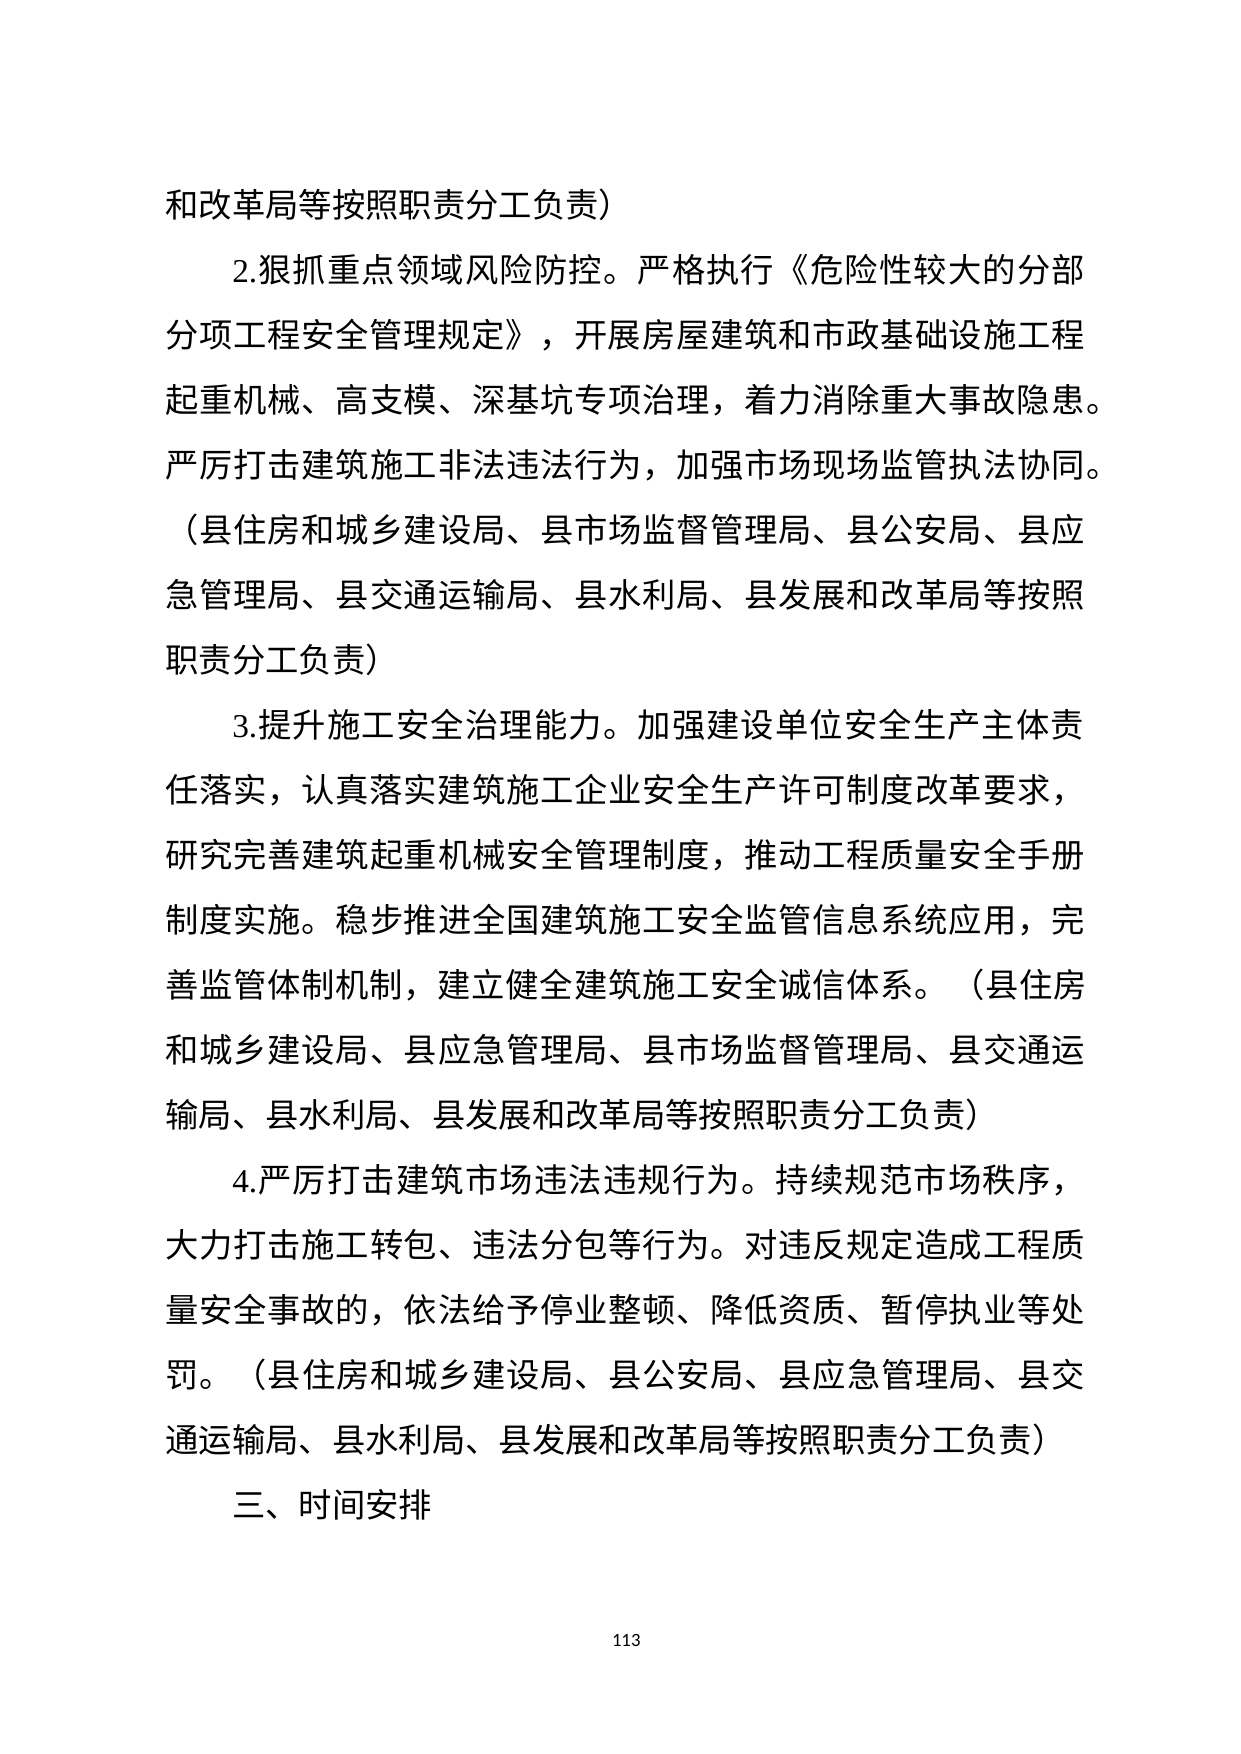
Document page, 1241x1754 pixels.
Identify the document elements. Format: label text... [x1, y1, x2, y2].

text 3.提升施工安全治理能力。加强建设单位安全生产主体责任落实，认真落实建筑施工企业安全生产许可制度改革要求，研究完善建筑起重机械安全管理制度，推动工程质量安全手册制度实施。稳步推进全国建筑施工安全监管信息系统应用，完善监管体制机制，建立健全建筑施工安全诚信体系。（县住房和城乡建设局、县应急管理局、县市场监督管理局、县交通运输局、县水利局、县发展和改革局等按照职责分工负责） [165, 691, 1087, 1146]
text 4.严厉打击建筑市场违法违规行为。持续规范市场秩序，大力打击施工转包、违法分包等行为。对违反规定造成工程质量安全事故的，依法给予停业整顿、降低资质、暂停执业等处罚。（县住房和城乡建设局、县公安局、县应急管理局、县交通运输局、县水利局、县发展和改革局等按照职责分工负责） [165, 1146, 1087, 1471]
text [165, 171, 1087, 236]
text 2.狠抓重点领域风险防控。严格执行《危险性较大的分部分项工程安全管理规定》，开展房屋建筑和市政基础设施工程起重机械、高支模、深基坑专项治理，着力消除重大事故隐患。严厉打击建筑施工非法违法行为，加强市场现场监管执法协同。（县住房和城乡建设局、县市场监督管理局、县公安局、县应急管理局、县交通运输局、县水利局、县发展和改革局等按照职责分工负责） [165, 236, 1087, 691]
text 三、时间安排 [165, 1471, 1087, 1536]
